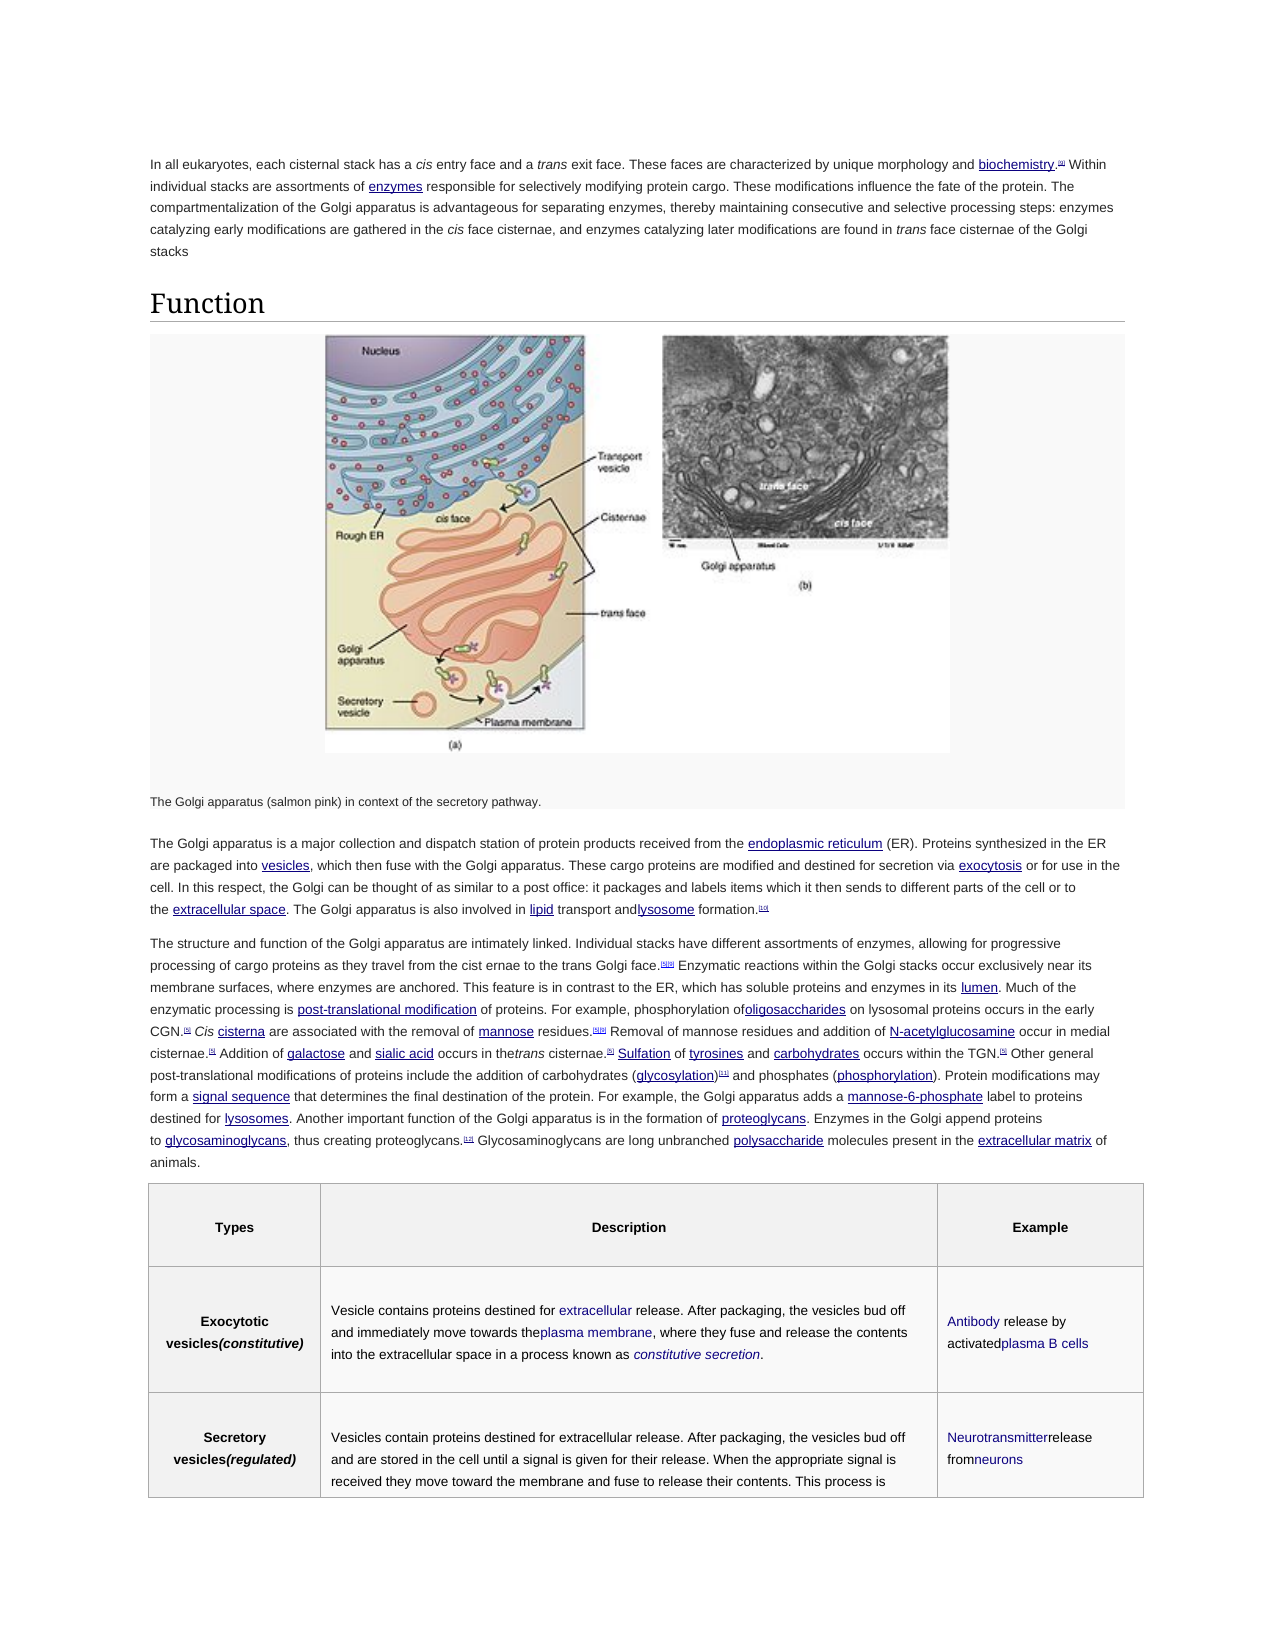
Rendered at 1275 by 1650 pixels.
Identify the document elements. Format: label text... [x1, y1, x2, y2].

table_cell Vesicle contains proteins destined for extracellular release. After packaging, the vesicles bud off and immediately move towards theplasma membrane, where they fuse and release the contents into the extracellular space in a process known as constitutive secretion. [321, 1267, 937, 1392]
table_header Types [149, 1184, 320, 1266]
text The Golgi apparatus (salmon pink) in context of the secretory pathway. [150, 774, 1125, 809]
subtitle Function [150, 284, 1125, 321]
text In all eukaryotes, each cisternal stack has a cis entry face and a trans exit face. These faces are characterized by unique morphology and biochemistry.[9] Within individual stacks are assortments of enzymes responsible for selectively modifying protein cargo. These modifications influence the fate of the protein. The compartmentalization of the Golgi apparatus is advantageous for separating enzymes, thereby maintaining consecutive and selective processing steps: enzymes catalyzing early modifications are gathered in the cis face cisternae, and enzymes catalyzing later modifications are found in trans face cisternae of the Golgi stacks [150, 150, 1125, 259]
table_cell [938, 1393, 1143, 1497]
picture [325, 334, 951, 753]
table_cell Exocytotic vesicles(constitutive) [149, 1267, 320, 1392]
table_cell Antibody release by activatedplasma B cells [938, 1267, 1143, 1392]
table_header Example [938, 1184, 1143, 1266]
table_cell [149, 1393, 320, 1497]
text The structure and function of the Golgi apparatus are intimately linked. Individual stacks have different assortments of enzymes, allowing for progressive processing of cargo proteins as they travel from the cist ernae to the trans Golgi face.[5][9] Enzymatic reactions within the Golgi stacks occur exclusively near its membrane surfaces, where enzymes are anchored. This feature is in contrast to the ER, which has soluble proteins and enzymes in its lumen. Much of the enzymatic processing is post-translational modification of proteins. For example, phosphorylation ofoligosaccharides on lysosomal proteins occurs in the early CGN.[5] Cis cisterna are associated with the removal of mannose residues.[5][9] Removal of mannose residues and addition of N-acetylglucosamine occur in medial cisternae.[5] Addition of galactose and sialic acid occurs in thetrans cisternae.[5] Sulfation of tyrosines and carbohydrates occurs within the TGN.[5] Other general post-translational modifications of proteins include the addition of carbohydrates (glycosylation)[11] and phosphates (phosphorylation). Protein modifications may form a signal sequence that determines the final destination of the protein. For example, the Golgi apparatus adds a mannose-6-phosphate label to proteins destined for lysosomes. Another important function of the Golgi apparatus is in the formation of proteoglycans. Enzymes in the Golgi append proteins to glycosaminoglycans, thus creating proteoglycans.[12] Glycosaminoglycans are long unbranched polysaccharide molecules present in the extracellular matrix of animals. [150, 929, 1125, 1170]
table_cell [321, 1393, 937, 1497]
table_header Description [321, 1184, 937, 1266]
text The Golgi apparatus is a major collection and dispatch station of protein products received from the endoplasmic reticulum (ER). Proteins synthesized in the ER are packaged into vesicles, which then fuse with the Golgi apparatus. These cargo proteins are modified and destined for secretion via exocytosis or for use in the cell. In this respect, the Golgi can be thought of as similar to a post office: it packages and labels items which it then sends to different parts of the cell or to the extracellular space. The Golgi apparatus is also involved in lipid transport andlysosome formation.[10] [150, 829, 1125, 917]
